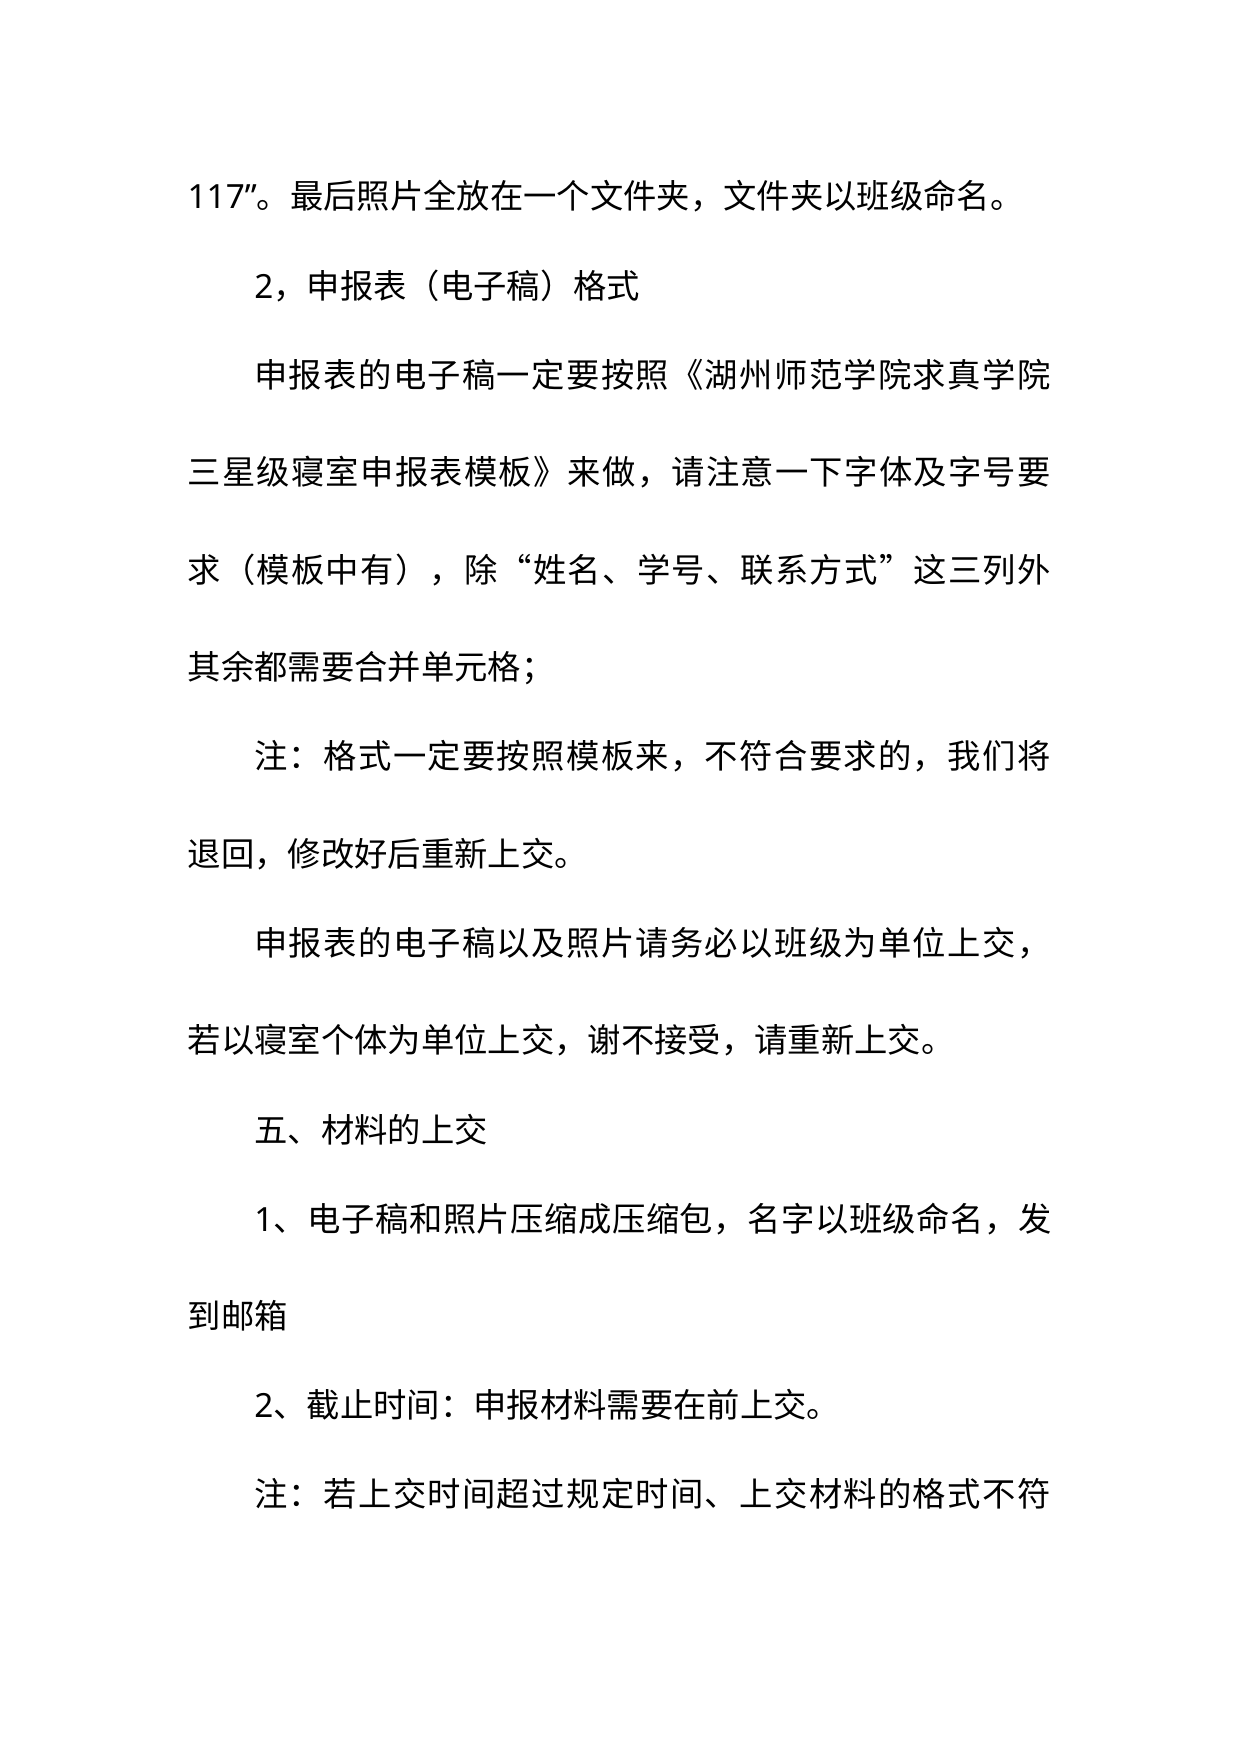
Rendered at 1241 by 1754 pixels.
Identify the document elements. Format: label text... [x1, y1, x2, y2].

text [187, 162, 1053, 227]
text 2，申报表（电子稿）格式 [187, 251, 1053, 316]
text 申报表的电子稿以及照片请务必以班级为单位上交，若以寝室个体为单位上交，谢不接受，请重新上交。 [187, 908, 1053, 1071]
text 2、截止时间：申报材料需要在前上交。 [187, 1371, 1053, 1436]
text 注：格式一定要按照模板来，不符合要求的，我们将退回，修改好后重新上交。 [187, 722, 1053, 884]
text 五、材料的上交 [187, 1095, 1053, 1160]
text 申报表的电子稿一定要按照《湖州师范学院求真学院三星级寝室申报表模板》来做，请注意一下字体及字号要求（模板中有），除“姓名、学号、联系方式”这三列外，其余都需要合并单元格； [187, 340, 1053, 698]
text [187, 1460, 1053, 1525]
text 1、电子稿和照片压缩成压缩包，名字以班级命名，发到邮箱 [187, 1184, 1053, 1347]
